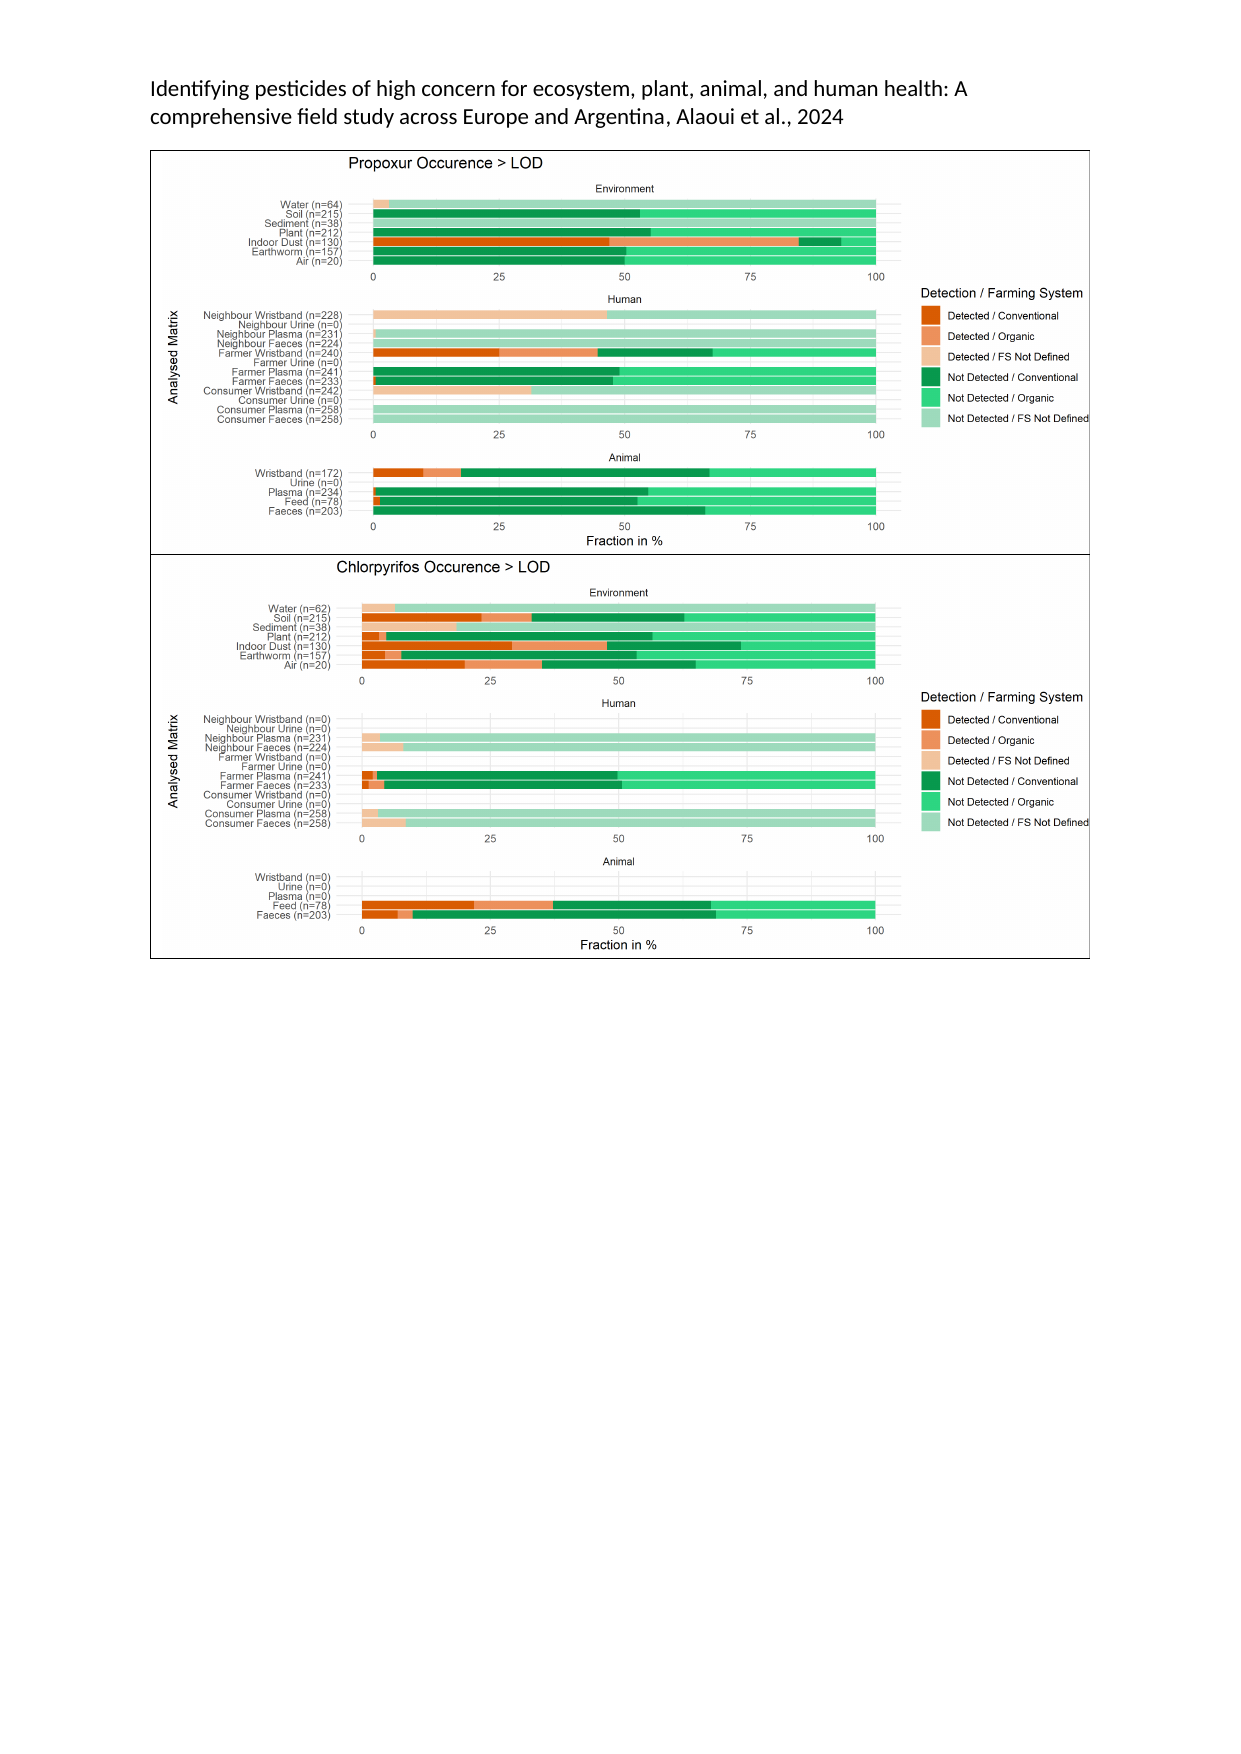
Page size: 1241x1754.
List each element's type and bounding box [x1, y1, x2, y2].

picture [161, 555, 1090, 958]
table_cell [151, 555, 161, 958]
picture [161, 151, 1090, 554]
table_cell [151, 151, 161, 554]
